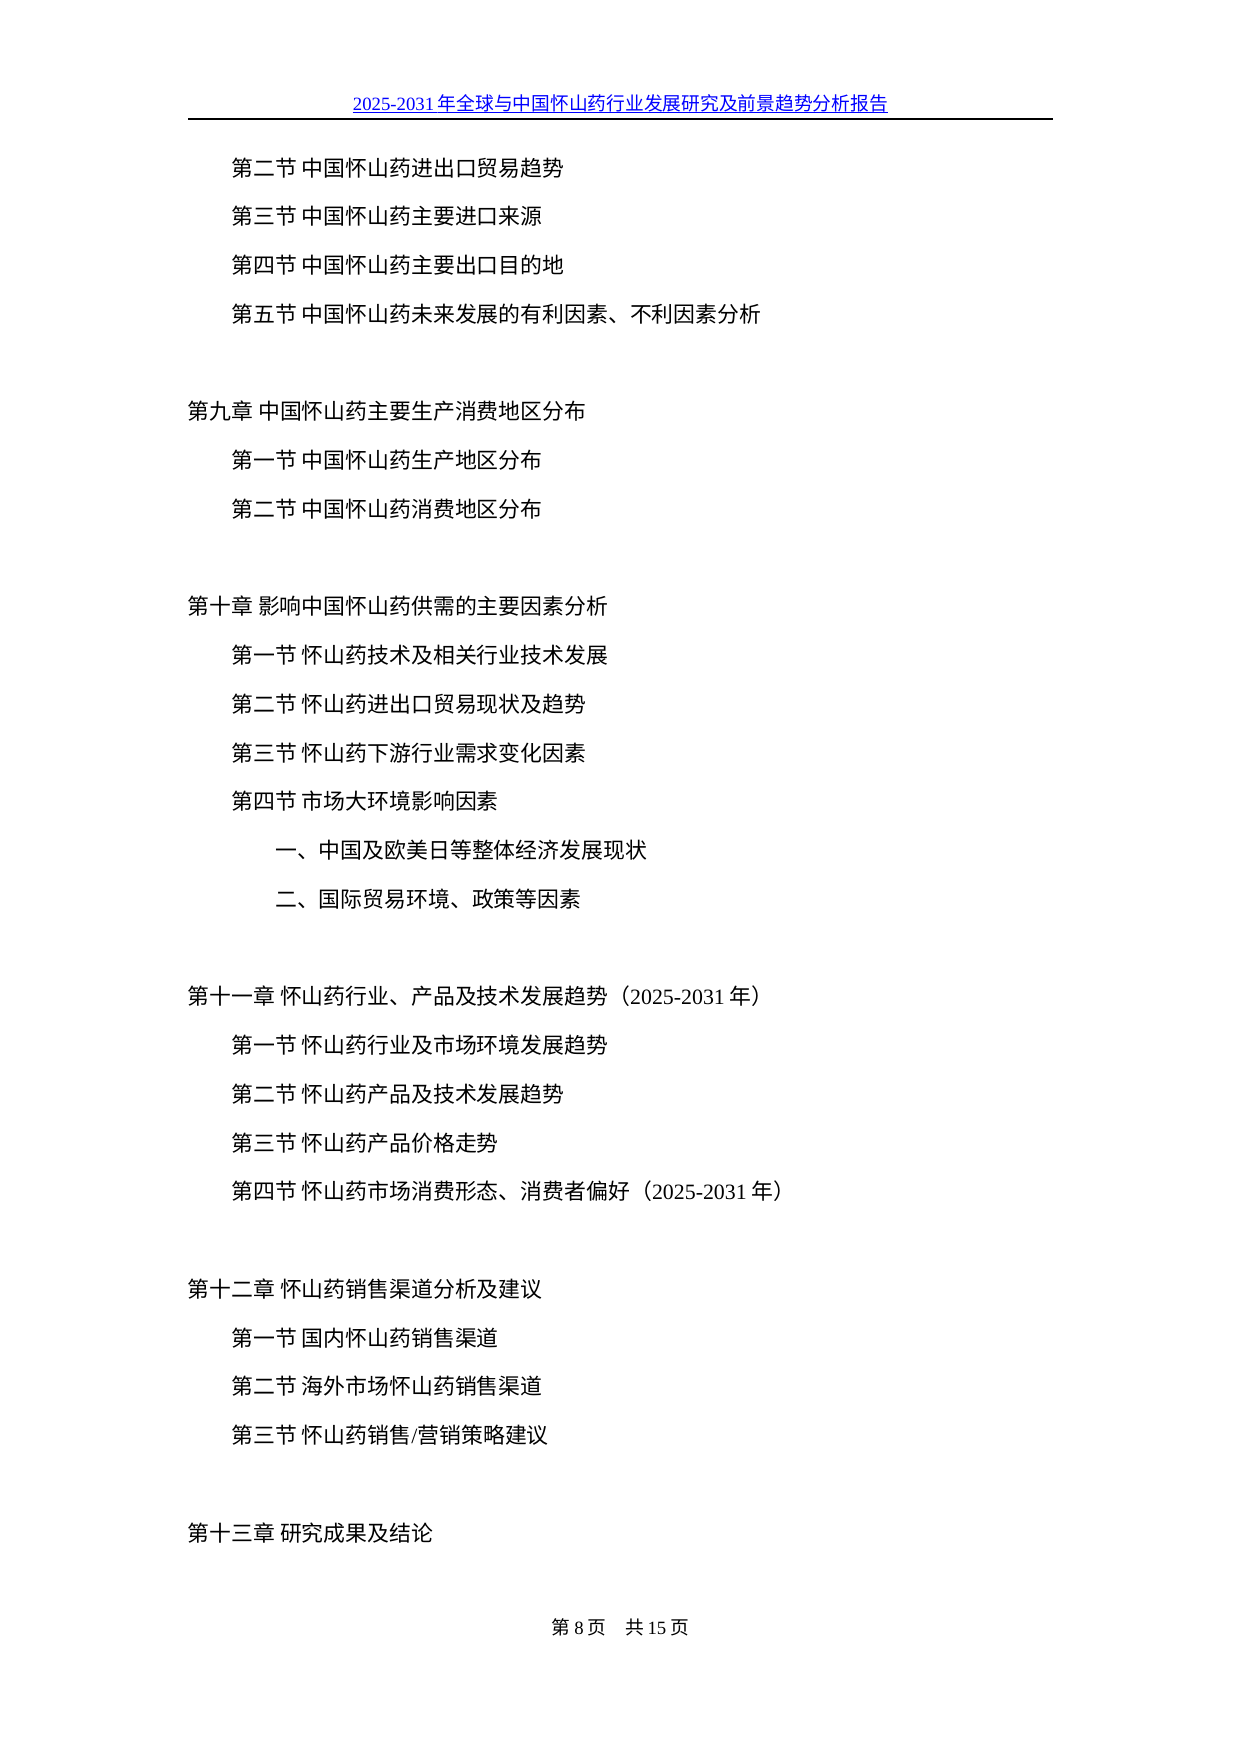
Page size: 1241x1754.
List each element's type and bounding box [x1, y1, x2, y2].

text [187, 150, 1053, 1548]
